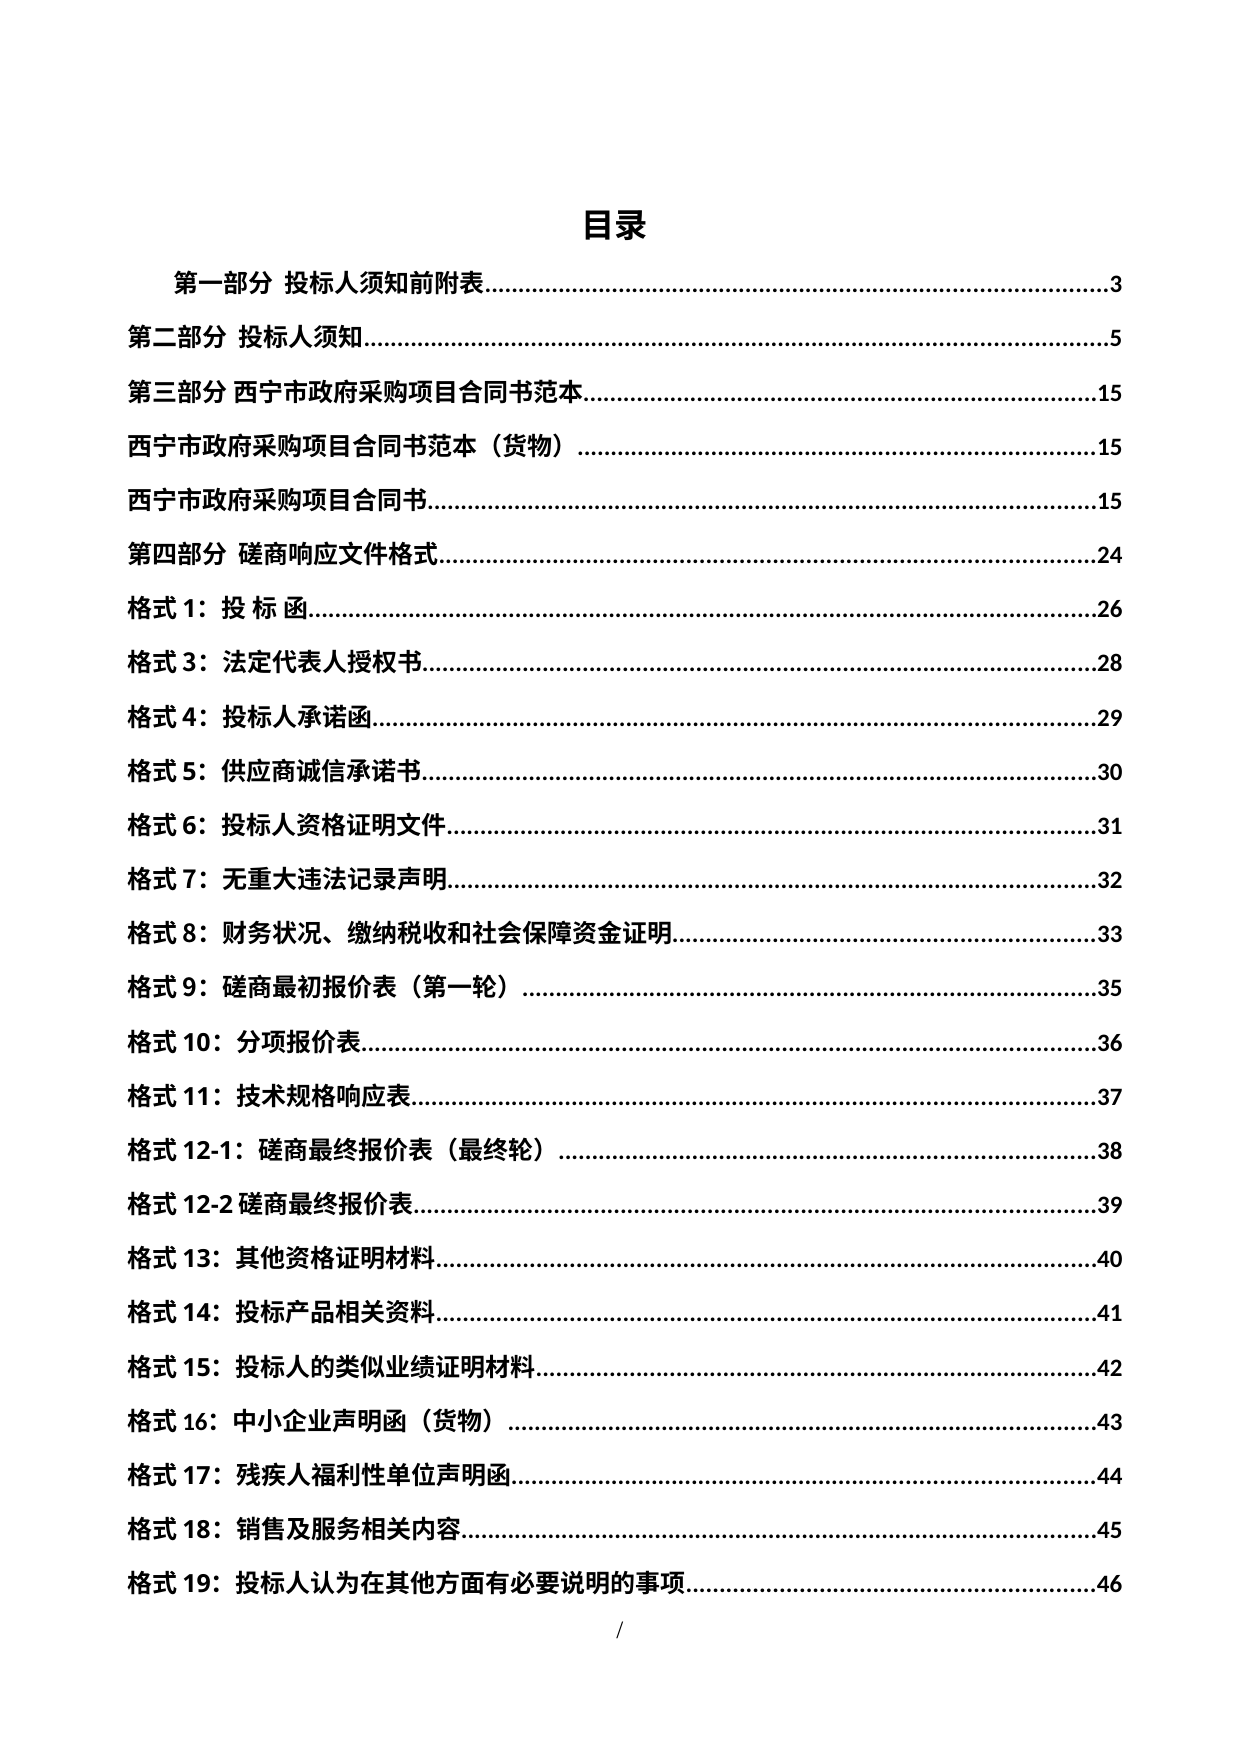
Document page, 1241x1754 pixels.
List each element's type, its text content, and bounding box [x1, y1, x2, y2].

text 格式6：投标人资格证明文件 31 [106, 801, 1122, 843]
text 格式8：财务状况、缴纳税收和社会保障资金证明 33 [106, 909, 1122, 951]
text 格式7：无重大违法记录声明 32 [106, 855, 1122, 897]
text 格式15：投标人的类似业绩证明材料 42 [106, 1343, 1122, 1384]
text 格式12-2磋商最终报价表 39 [106, 1180, 1122, 1222]
subtitle 目录 [106, 198, 1122, 247]
text 第二部分 投标人须知 5 [106, 313, 1122, 355]
text 格式18：销售及服务相关内容 45 [106, 1505, 1122, 1547]
text 格式4：投标人承诺函 29 [106, 693, 1122, 734]
text 第三部分 西宁市政府采购项目合同书范本 15 [106, 368, 1122, 409]
text 格式13：其他资格证明材料 40 [106, 1234, 1122, 1276]
text 格式19：投标人认为在其他方面有必要说明的事项 46 [106, 1559, 1122, 1601]
text 格式17：残疾人福利性单位声明函 44 [106, 1451, 1122, 1493]
text 格式3：法定代表人授权书 28 [106, 638, 1122, 680]
text 格式14：投标产品相关资料 41 [106, 1288, 1122, 1330]
text 格式9：磋商最初报价表（第一轮） 35 [106, 963, 1122, 1005]
text 第一部分 投标人须知前附表 3 [106, 259, 1122, 301]
text 格式12-1：磋商最终报价表（最终轮） 38 [106, 1126, 1122, 1168]
text 格式16：中小企业声明函（货物） 43 [106, 1397, 1122, 1438]
text 格式1：投 标 函 26 [106, 584, 1122, 626]
text 格式10：分项报价表 36 [106, 1018, 1122, 1059]
text 格式5：供应商诚信承诺书 30 [106, 747, 1122, 788]
text 第四部分 磋商响应文件格式 24 [106, 530, 1122, 572]
text 格式11：技术规格响应表 37 [106, 1072, 1122, 1113]
text 西宁市政府采购项目合同书 15 [106, 476, 1122, 518]
text 西宁市政府采购项目合同书范本（货物） 15 [106, 422, 1122, 463]
